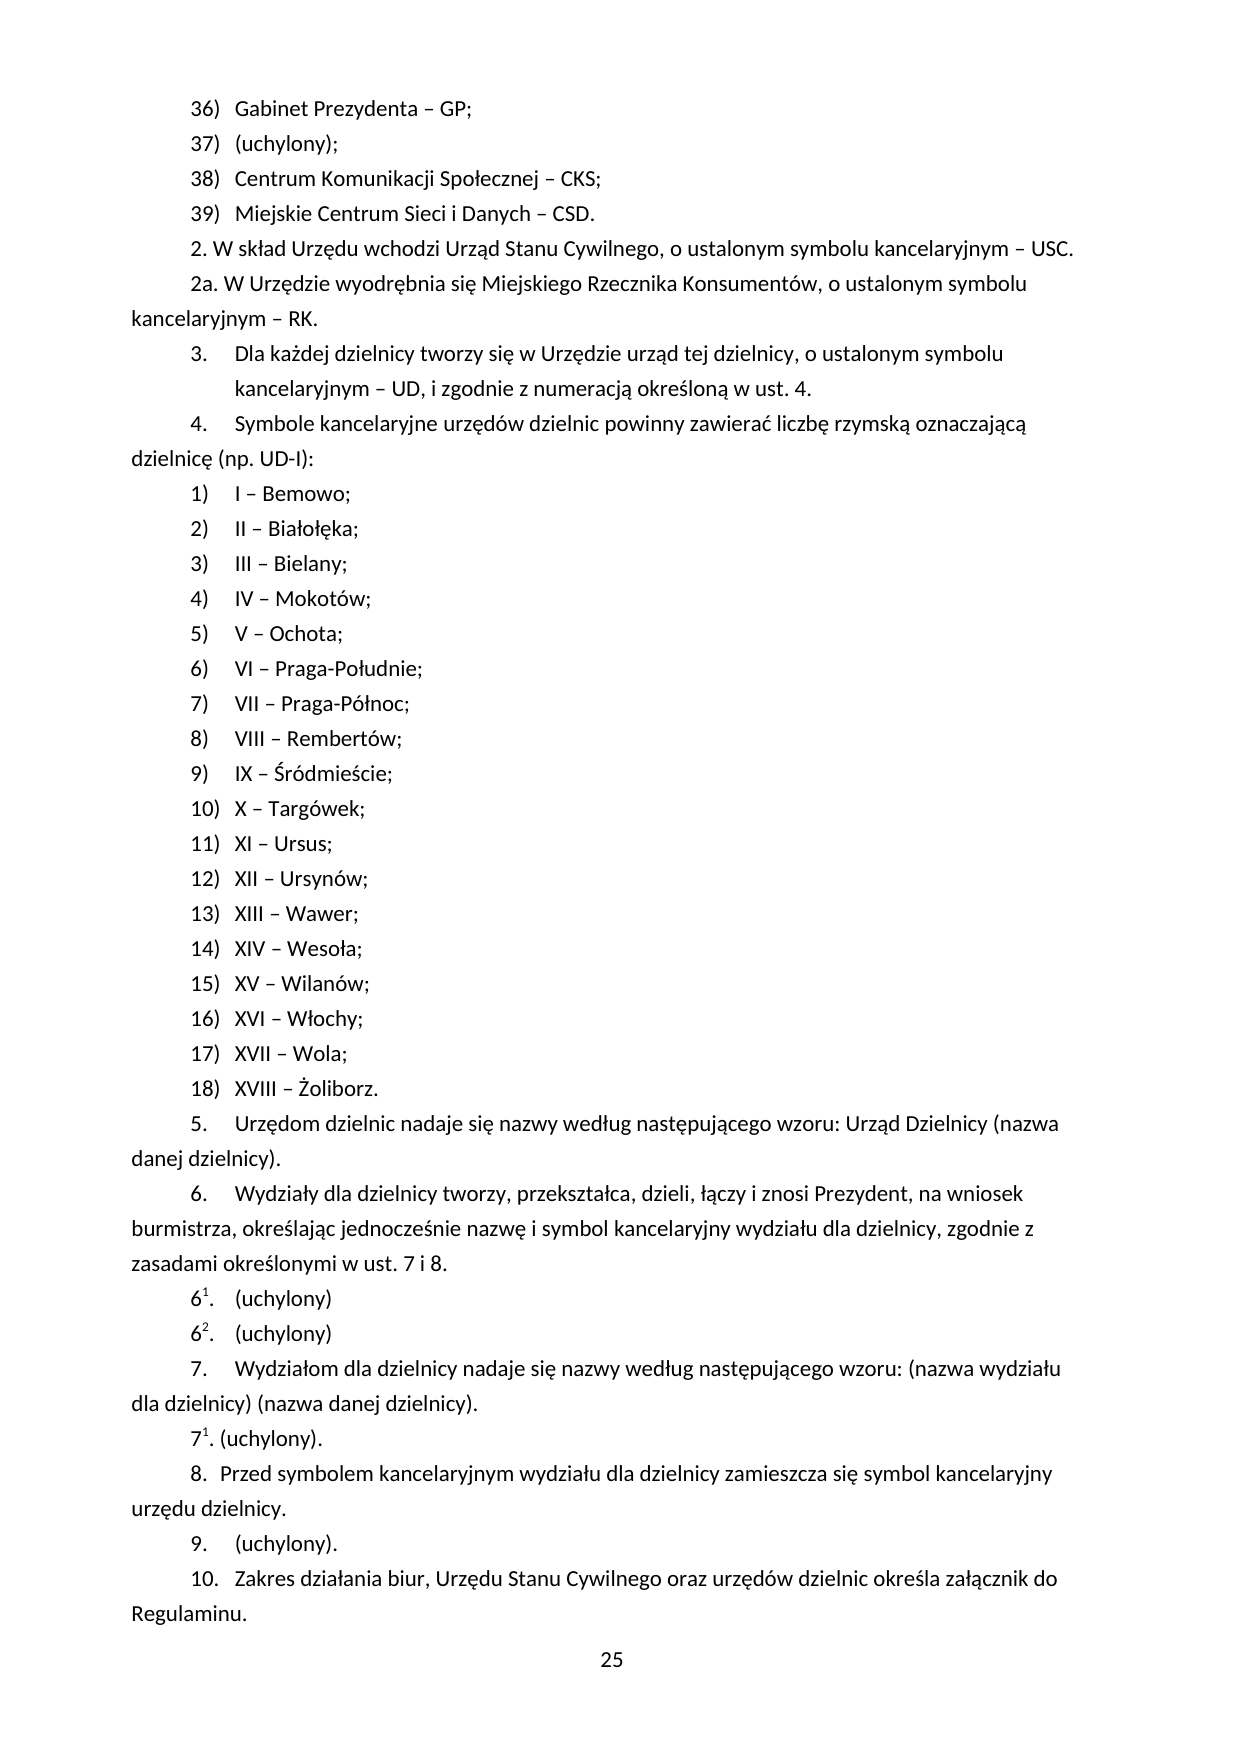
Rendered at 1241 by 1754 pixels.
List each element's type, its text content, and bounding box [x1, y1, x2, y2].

list IX – Śródmieście; [190, 759, 1092, 787]
list VII – Praga-Północ; [190, 689, 1092, 717]
list XVI – Włochy; [190, 1004, 1092, 1032]
list Miejskie Centrum Sieci i Danych – CSD. [190, 199, 1092, 227]
text 2. W skład Urzędu wchodzi Urząd Stanu Cywilnego, o ustalonym symbolu kancelaryjnym – USC. [131, 234, 1092, 262]
text 61. (uchylony) [131, 1284, 1092, 1312]
list Symbole kancelaryjne urzędów dzielnic powinny zawierać liczbę rzymską oznaczającą dzielnicę (np. UD-I): [131, 409, 1092, 472]
list VIII – Rembertów; [190, 724, 1092, 752]
list (uchylony); [190, 129, 1092, 157]
list XVII – Wola; [190, 1039, 1092, 1067]
text 2a. W Urzędzie wyodrębnia się Miejskiego Rzecznika Konsumentów, o ustalonym symbolu kancelaryjnym – RK. [131, 269, 1092, 332]
list XI – Ursus; [190, 829, 1092, 857]
list XIII – Wawer; [190, 899, 1092, 927]
list I – Bemowo; [190, 479, 1092, 507]
list (uchylony). [131, 1529, 1092, 1557]
list Centrum Komunikacji Społecznej – CKS; [190, 164, 1092, 192]
list Gabinet Prezydenta – GP; [190, 94, 1092, 122]
list Dla każdej dzielnicy tworzy się w Urzędzie urząd tej dzielnicy, o ustalonym symbolu kancelaryjnym – UD, i zgodnie z numeracją określoną w ust. 4. [190, 339, 1092, 402]
list V – Ochota; [190, 619, 1092, 647]
list XII – Ursynów; [190, 864, 1092, 892]
list Wydziałom dla dzielnicy nadaje się nazwy według następującego wzoru: (nazwa wydziału dla dzielnicy) (nazwa danej dzielnicy). [131, 1354, 1092, 1417]
list Przed symbolem kancelaryjnym wydziału dla dzielnicy zamieszcza się symbol kancelaryjny urzędu dzielnicy. [131, 1459, 1092, 1522]
list XV – Wilanów; [190, 969, 1092, 997]
text 62. (uchylony) [131, 1319, 1092, 1347]
list VI – Praga-Południe; [190, 654, 1092, 682]
list XVIII – Żoliborz. [190, 1074, 1092, 1102]
text 71. (uchylony). [131, 1424, 1092, 1452]
list Urzędom dzielnic nadaje się nazwy według następującego wzoru: Urząd Dzielnicy (nazwa danej dzielnicy). [131, 1109, 1092, 1172]
list II – Białołęka; [190, 514, 1092, 542]
list XIV – Wesoła; [190, 934, 1092, 962]
list X – Targówek; [190, 794, 1092, 822]
list Zakres działania biur, Urzędu Stanu Cywilnego oraz urzędów dzielnic określa załącznik do Regulaminu. [131, 1564, 1092, 1627]
list IV – Mokotów; [190, 584, 1092, 612]
list Wydziały dla dzielnicy tworzy, przekształca, dzieli, łączy i znosi Prezydent, na wniosek burmistrza, określając jednocześnie nazwę i symbol kancelaryjny wydziału dla dzielnicy, zgodnie z zasadami określonymi w ust. 7 i 8. [131, 1179, 1092, 1277]
list III – Bielany; [190, 549, 1092, 577]
